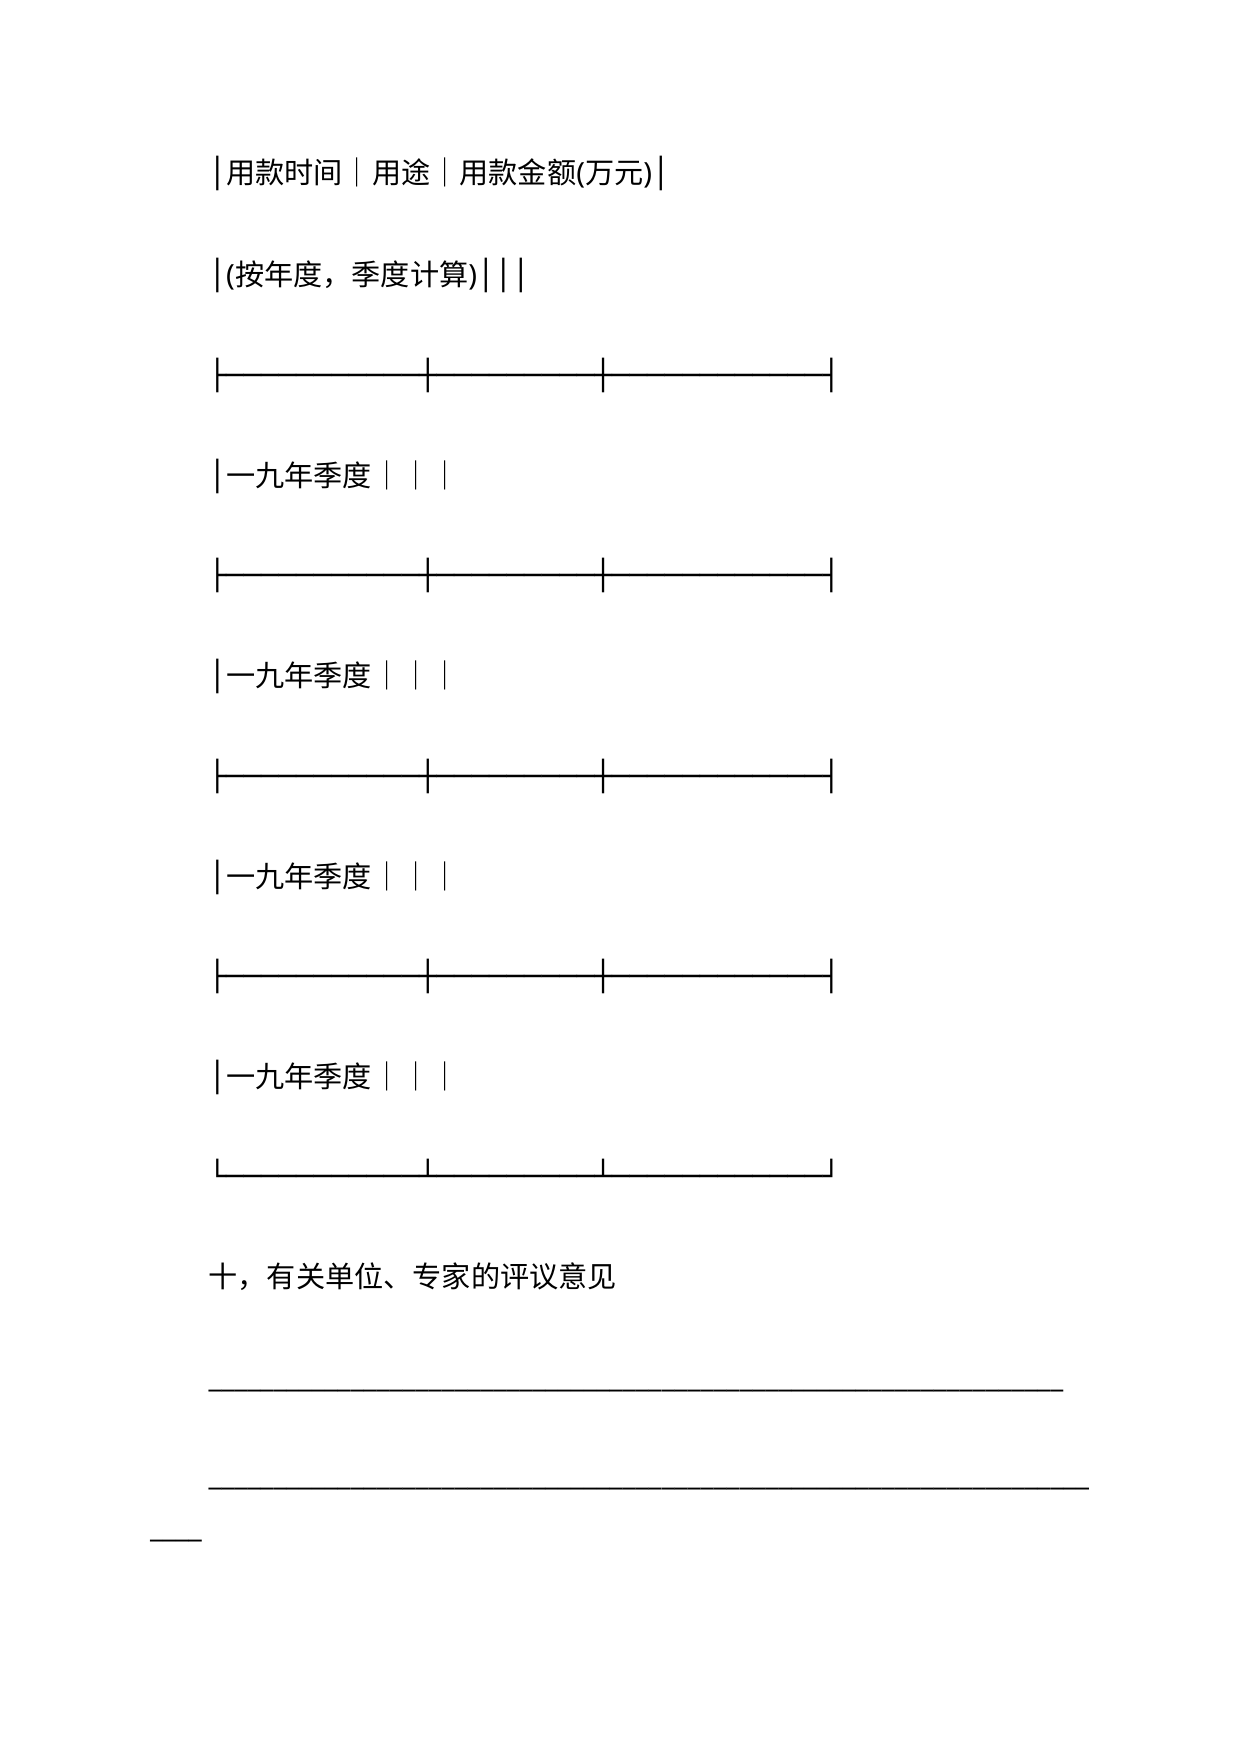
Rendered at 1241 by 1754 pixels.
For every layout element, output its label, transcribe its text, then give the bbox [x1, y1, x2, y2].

text │一九年季度│││ [150, 452, 1090, 495]
text ├───────────┼─────────┼────────────┤ [150, 354, 1090, 394]
text │一九年季度│││ [150, 1054, 1090, 1096]
text └───────────┴─────────┴────────────┘ [150, 1156, 1090, 1195]
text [150, 1454, 1090, 1546]
text ├───────────┼─────────┼────────────┤ [150, 755, 1090, 794]
text │(按年度，季度计算)│││ [150, 252, 1090, 294]
text │用款时间│用途│用款金额(万元)│ [150, 150, 1090, 192]
text 十，有关单位、专家的评议意见 [150, 1254, 1090, 1296]
text ├───────────┼─────────┼────────────┤ [150, 554, 1090, 594]
text │一九年季度│││ [150, 653, 1090, 695]
text __________________________________________________________________ [150, 1356, 1090, 1396]
text │一九年季度│││ [150, 853, 1090, 896]
text ├───────────┼─────────┼────────────┤ [150, 955, 1090, 995]
